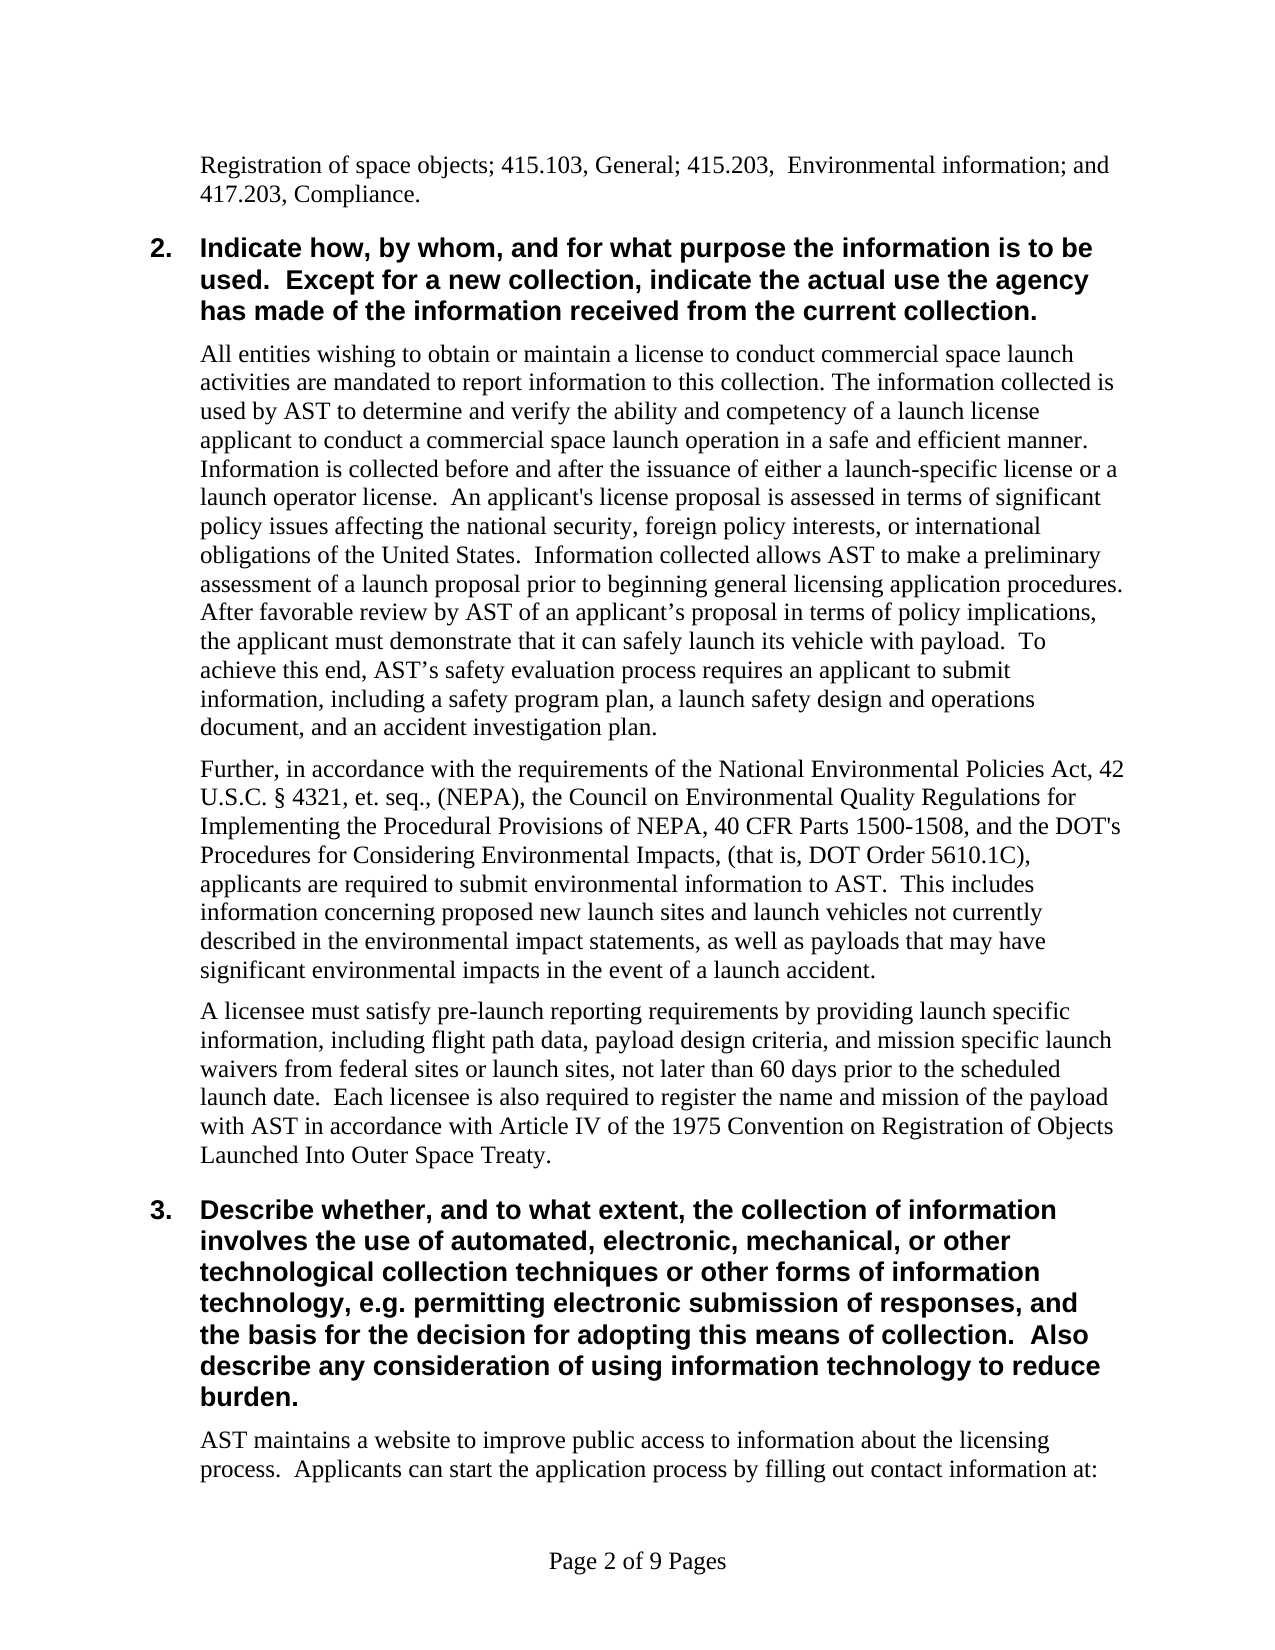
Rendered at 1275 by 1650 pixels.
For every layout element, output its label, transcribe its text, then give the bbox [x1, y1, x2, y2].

subtitle 2. Indicate how, by whom, and for what purpose the information is to be used. Except for a new collection, indicate the actual use the agency has made of the information received from the current collection. [150, 232, 1125, 326]
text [200, 1425, 1125, 1482]
text A licensee must satisfy pre-launch reporting requirements by providing launch specific information, including flight path data, payload design criteria, and mission specific launch waivers from federal sites or launch sites, not later than 60 days prior to the scheduled launch date. Each licensee is also required to register the name and mission of the payload with AST in accordance with Article IV of the 1975 Convention on Registration of Objects Launched Into Outer Space Treaty. [200, 996, 1125, 1169]
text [200, 150, 1125, 207]
text All entities wishing to obtain or maintain a license to conduct commercial space launch activities are mandated to report information to this collection. The information collected is used by AST to determine and verify the ability and competency of a launch license applicant to conduct a commercial space launch operation in a safe and efficient manner. Information is collected before and after the issuance of either a launch-specific license or a launch operator license. An applicant's license proposal is assessed in terms of significant policy issues affecting the national security, foreign policy interests, or international obligations of the United States. Information collected allows AST to make a preliminary assessment of a launch proposal prior to beginning general licensing application procedures. After favorable review by AST of an applicant’s proposal in terms of policy implications, the applicant must demonstrate that it can safely launch its vehicle with payload. To achieve this end, AST’s safety evaluation process requires an applicant to submit information, including a safety program plan, a launch safety design and operations document, and an accident investigation plan. [200, 339, 1125, 741]
text Further, in accordance with the requirements of the National Environmental Policies Act, 42 U.S.C. § 4321, et. seq., (NEPA), the Council on Environmental Quality Regulations for Implementing the Procedural Provisions of NEPA, 40 CFR Parts 1500-1508, and the DOT's Procedures for Considering Environmental Impacts, (that is, DOT Order 5610.1C), applicants are required to submit environmental information to AST. This includes information concerning proposed new launch sites and launch vehicles not currently described in the environmental impact statements, as well as payloads that may have significant environmental impacts in the event of a launch accident. [200, 754, 1125, 984]
subtitle 3. Describe whether, and to what extent, the collection of information involves the use of automated, electronic, mechanical, or other technological collection techniques or other forms of information technology, e.g. permitting electronic submission of responses, and the basis for the decision for adopting this means of collection. Also describe any consideration of using information technology to reduce burden. [150, 1194, 1125, 1412]
